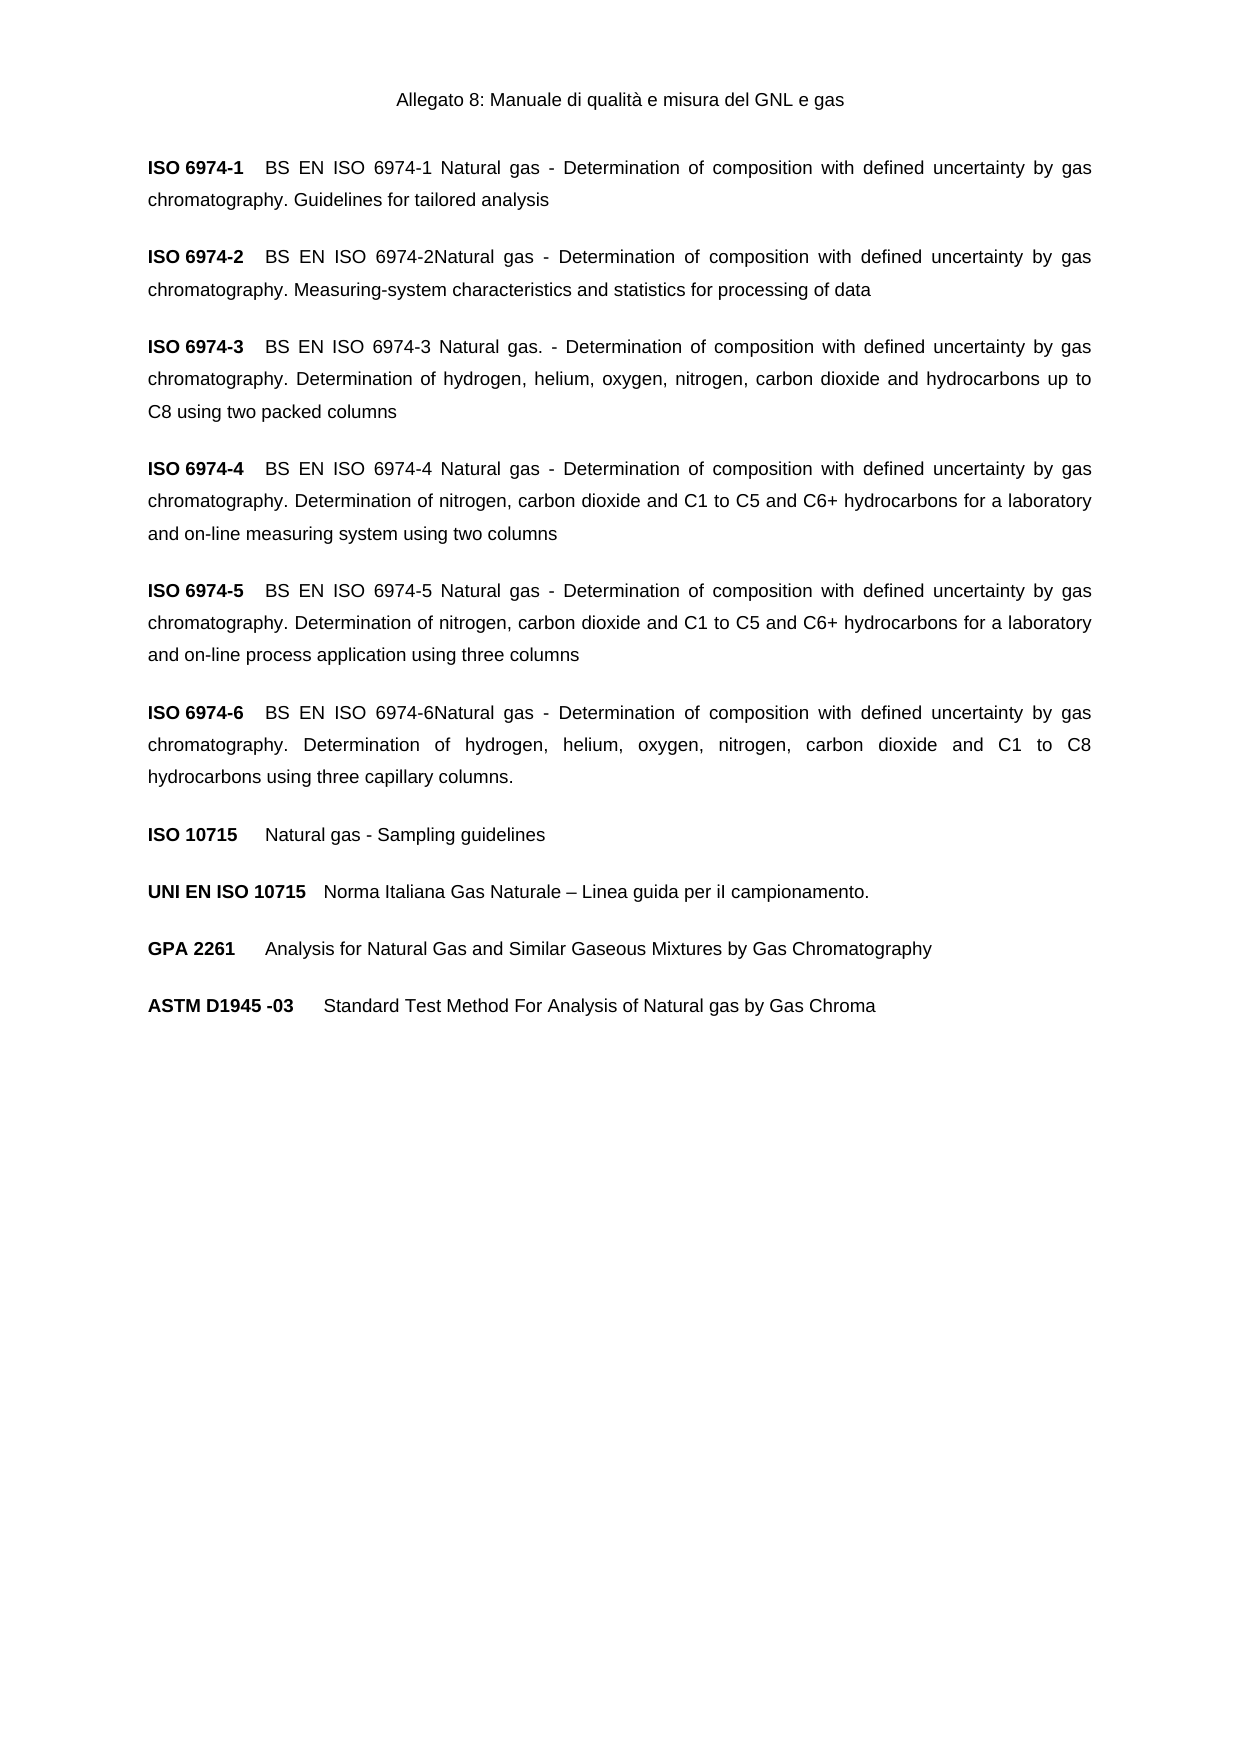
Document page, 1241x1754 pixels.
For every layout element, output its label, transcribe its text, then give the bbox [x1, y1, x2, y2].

text ISO 10715 Natural gas - Sampling guidelines [148, 823, 1092, 845]
text ISO 6974-3 BS EN ISO 6974-3 Natural gas. - Determination of composition with defined uncertainty by gas chromatography. Determination of hydrogen, helium, oxygen, nitrogen, carbon dioxide and hydrocarbons up to C8 using two packed columns [148, 336, 1092, 422]
text ISO 6974-1 BS EN ISO 6974-1 Natural gas - Determination of composition with defined uncertainty by gas chromatography. Guidelines for tailored analysis [148, 157, 1092, 211]
text ISO 6974-6 BS EN ISO 6974-6Natural gas - Determination of composition with defined uncertainty by gas chromatography. Determination of hydrogen, helium, oxygen, nitrogen, carbon dioxide and C1 to C8 hydrocarbons using three capillary columns. [148, 702, 1092, 788]
text ISO 6974-5 BS EN ISO 6974-5 Natural gas - Determination of composition with defined uncertainty by gas chromatography. Determination of nitrogen, carbon dioxide and C1 to C5 and C6+ hydrocarbons for a laboratory and on-line process application using three columns [148, 580, 1092, 666]
text ISO 6974-4 BS EN ISO 6974-4 Natural gas - Determination of composition with defined uncertainty by gas chromatography. Determination of nitrogen, carbon dioxide and C1 to C5 and C6+ hydrocarbons for a laboratory and on-line measuring system using two columns [148, 458, 1092, 544]
text ASTM D1945 -03 Standard Test Method For Analysis of Natural gas by Gas Chroma [148, 995, 1092, 1017]
text UNI EN ISO 10715 Norma Italiana Gas Naturale – Linea guida per iI campionamento. [148, 881, 1092, 902]
text ISO 6974-2 BS EN ISO 6974-2Natural gas - Determination of composition with defined uncertainty by gas chromatography. Measuring-system characteristics and statistics for processing of data [148, 246, 1092, 300]
text GPA 2261 Analysis for Natural Gas and Similar Gaseous Mixtures by Gas Chromatography [148, 938, 1092, 959]
